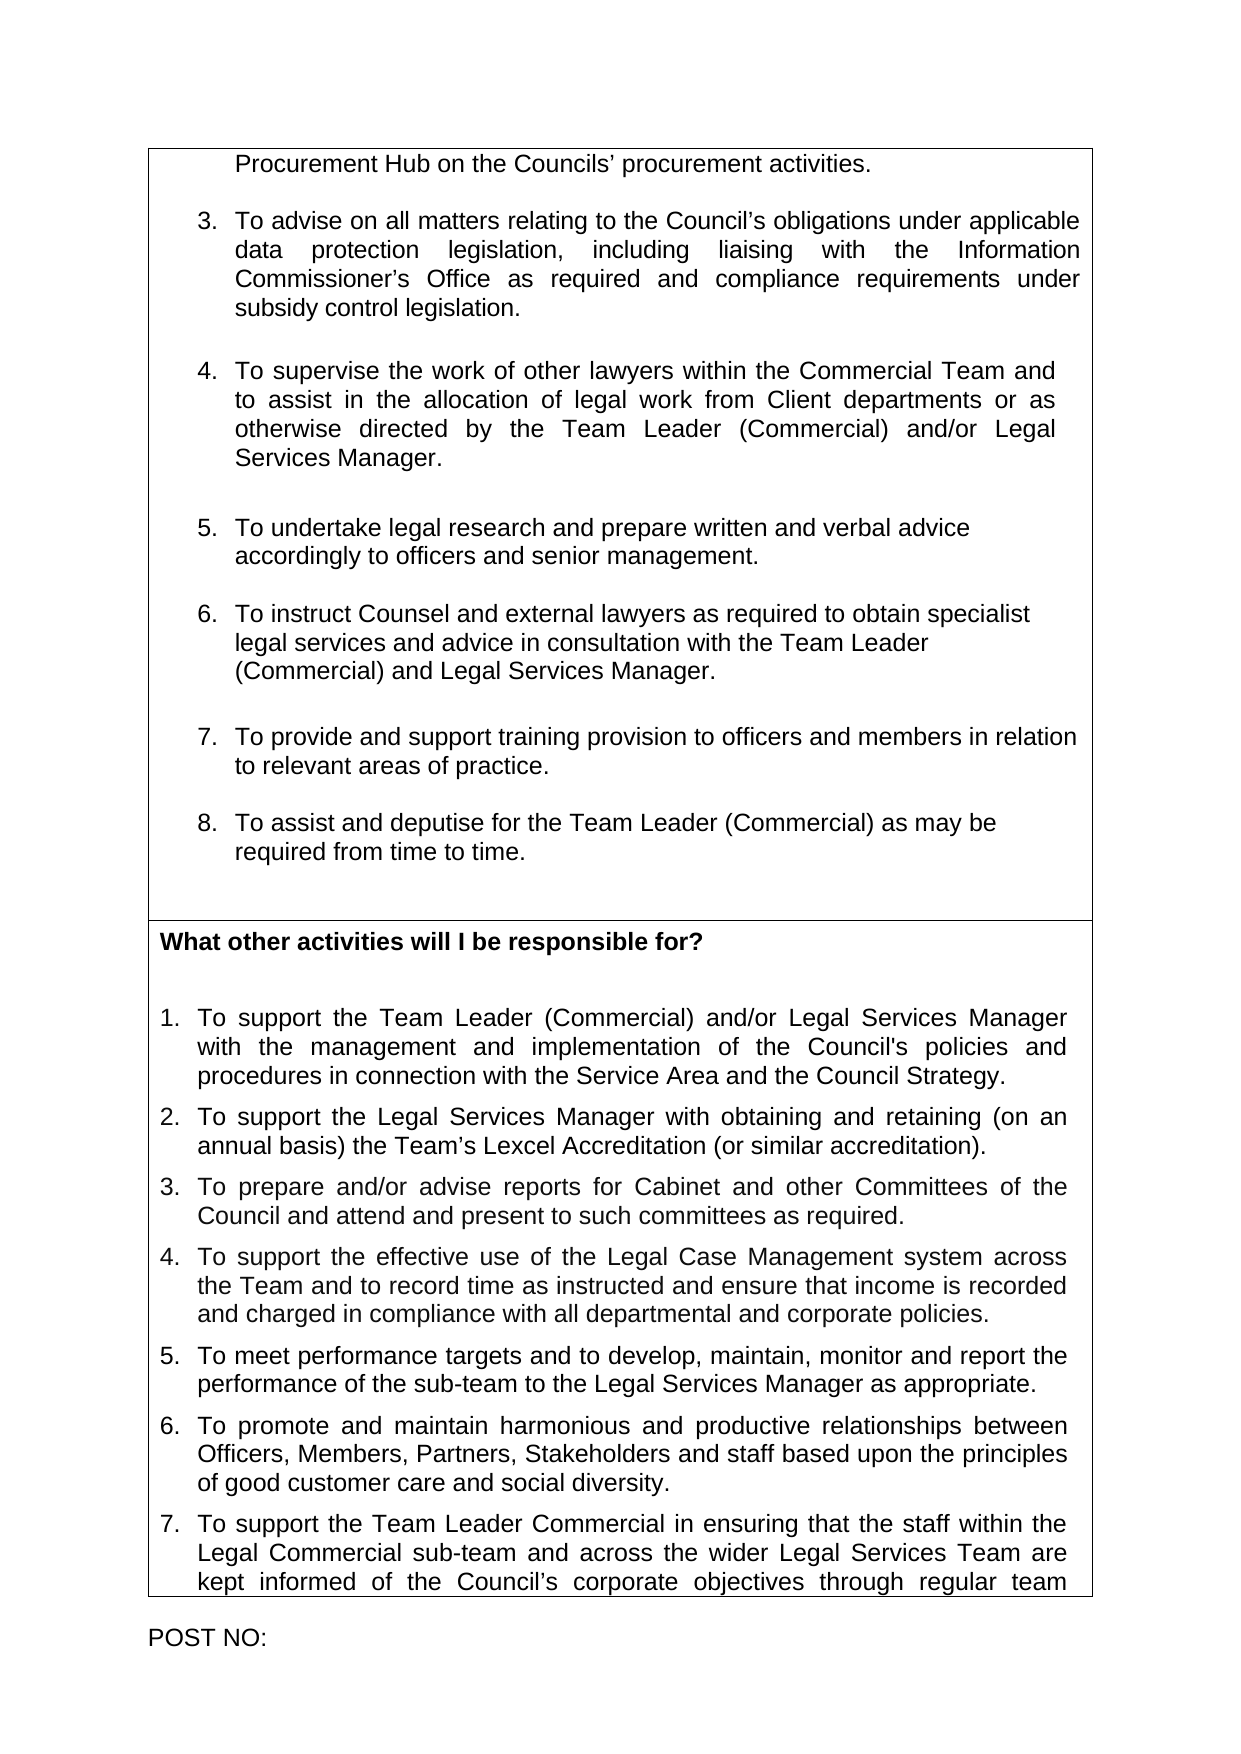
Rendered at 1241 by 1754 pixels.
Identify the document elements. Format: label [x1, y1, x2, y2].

table_cell [149, 921, 1092, 1596]
table_cell [149, 149, 1092, 919]
